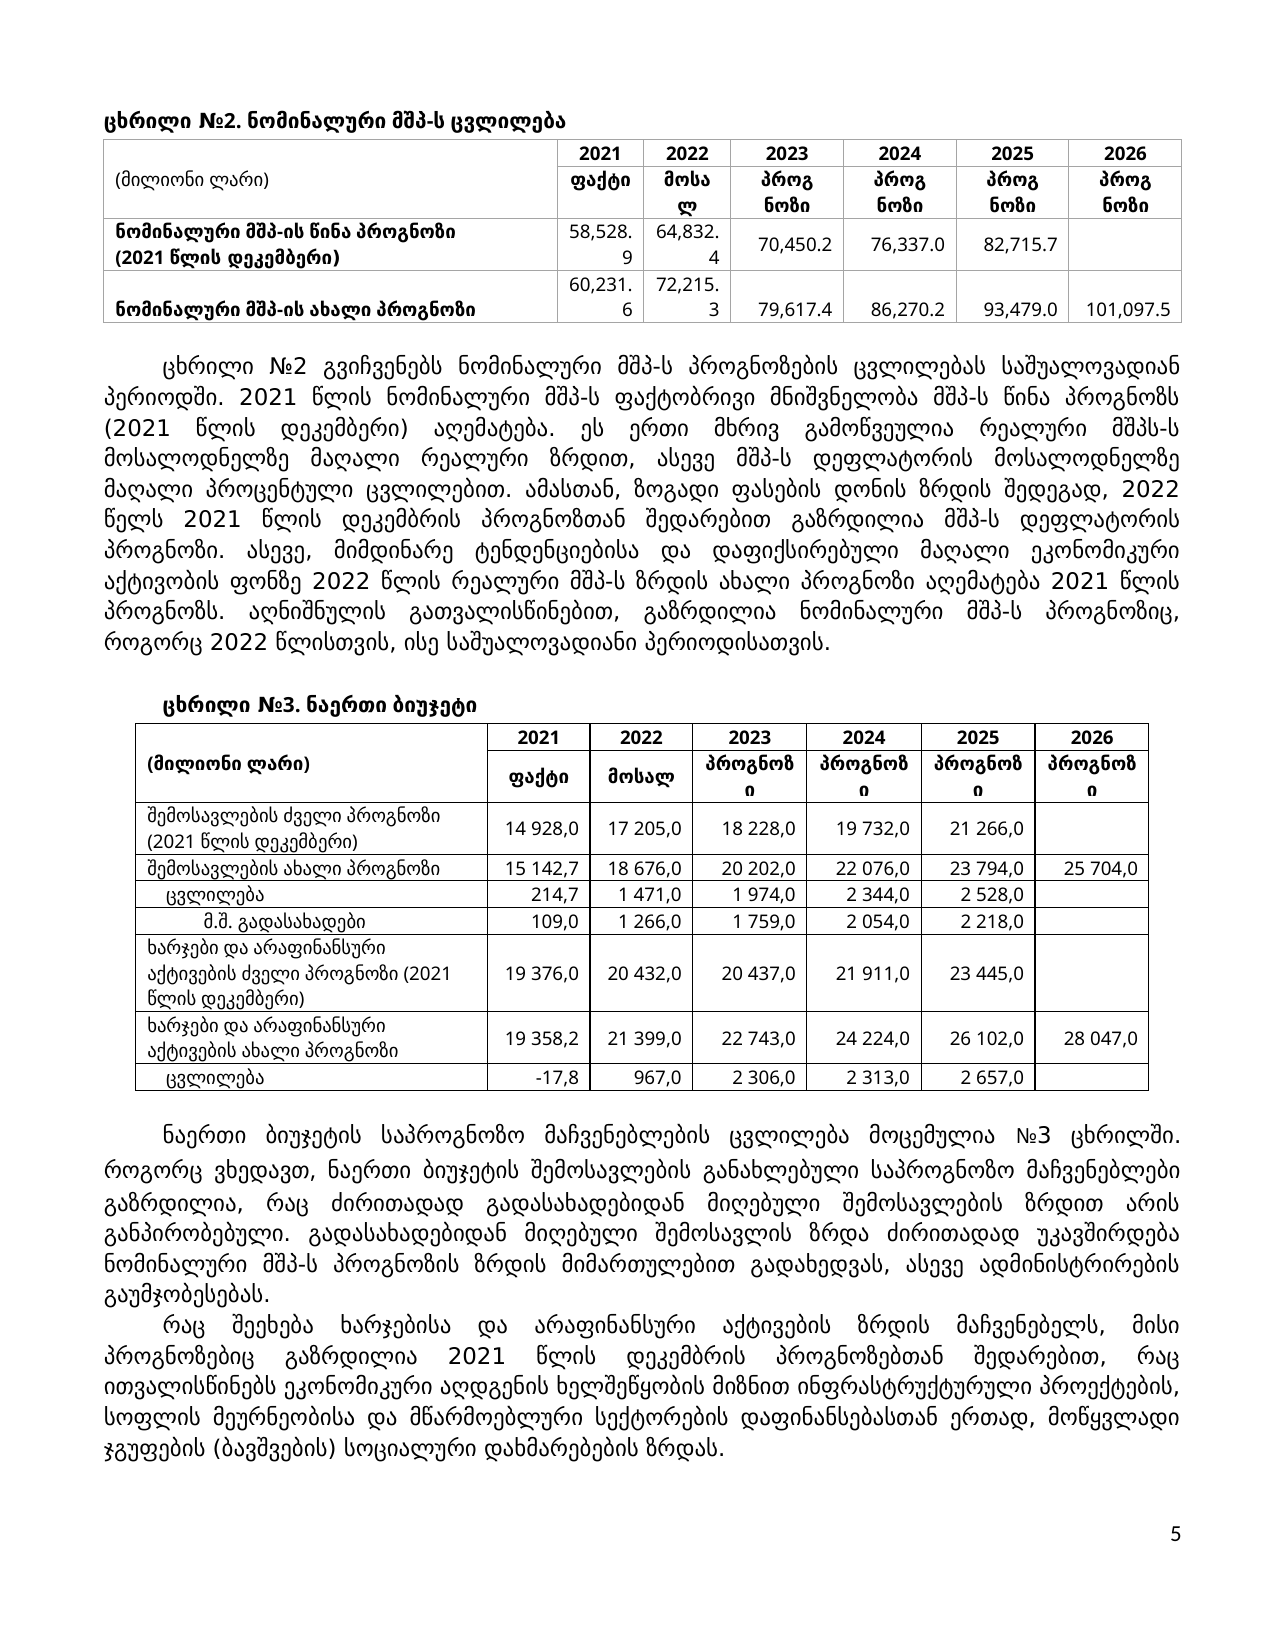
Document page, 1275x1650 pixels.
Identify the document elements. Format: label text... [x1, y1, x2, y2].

table_cell 93,479.0 [957, 271, 1068, 322]
table_cell ცვლილება [136, 881, 487, 907]
text ნაერთი ბიუჯეტის საპროგნოზო მაჩვენებლების ცვლილება მოცემულია №3 ცხრილში. როგორც ვხედავთ, ნაერთი ბიუჯეტის შემოსავლების განახლებული საპროგნოზო მაჩვენებლები გაზრდილია, რაც ძირითადად გადასახადებიდან მიღებული შემოსავლების ზრდით არის განპირობებული. გადასახადებიდან მიღებული შემოსავლის ზრდა ძირითადად უკავშირდება ნომინალური მშპ-ს პროგნოზის ზრდის მიმართულებით გადახედვას, ასევე ადმინისტრირების გაუმჯობესებას. [103, 1121, 1181, 1308]
text ცხრილი №2. ნომინალური მშპ-ს ცვლილება [103, 106, 1181, 135]
table_cell ცვლილება [136, 1064, 487, 1090]
table_header 2025 [922, 724, 1034, 749]
table_cell მოსალ [591, 751, 692, 802]
table_cell -17,8 [488, 1064, 589, 1090]
table_cell შემოსავლების ძველი პროგნოზი (2021 წლის დეკემბერი) [136, 803, 487, 854]
table_cell 25 704,0 [1036, 855, 1148, 880]
table_cell 22 076,0 [807, 855, 921, 880]
table_cell 76,337.0 [844, 219, 956, 270]
table_cell 1 759,0 [693, 908, 806, 933]
table_header 2023 [731, 140, 843, 166]
table_cell 14 928,0 [488, 803, 589, 854]
table_cell 26 102,0 [922, 1012, 1034, 1063]
table_cell [1036, 908, 1148, 933]
table_cell პროგნოზი [957, 167, 1068, 218]
table_cell 72,215.3 [644, 271, 730, 322]
table_cell 79,617.4 [731, 271, 843, 322]
table_cell 15 142,7 [488, 855, 589, 880]
table_cell 1 471,0 [591, 881, 692, 907]
table_cell 20 437,0 [693, 935, 806, 1011]
text ცხრილი №3. ნაერთი ბიუჯეტი [103, 690, 1181, 719]
table_cell 21 266,0 [922, 803, 1034, 854]
table_cell [1036, 1064, 1148, 1090]
table_cell ნომინალური მშპ-ის ახალი პროგნოზი [104, 271, 557, 322]
table_cell შემოსავლების ახალი პროგნოზი [136, 855, 487, 880]
table_cell პროგნოზი [693, 751, 806, 802]
table_cell 18 676,0 [591, 855, 692, 880]
table_header 2021 [488, 724, 589, 749]
table_cell 101,097.5 [1069, 271, 1181, 322]
table_header 2026 [1069, 140, 1181, 166]
table_cell 22 743,0 [693, 1012, 806, 1063]
table_cell 28 047,0 [1036, 1012, 1148, 1063]
table_cell 2 218,0 [922, 908, 1034, 933]
table_cell ხარჯები და არაფინანსური აქტივების ახალი პროგნოზი [136, 1012, 487, 1063]
table_cell პროგნოზი [731, 167, 843, 218]
table_cell პროგნოზი [807, 751, 921, 802]
table_cell 21 911,0 [807, 935, 921, 1011]
table_header 2022 [591, 724, 692, 749]
table_cell 2 313,0 [807, 1064, 921, 1090]
text ცხრილი №2 გვიჩვენებს ნომინალური მშპ-ს პროგნოზების ცვლილებას საშუალოვადიან პერიოდში. 2021 წლის ნომინალური მშპ-ს ფაქტობრივი მნიშვნელობა მშპ-ს წინა პროგნოზს (2021 წლის დეკემბერი) აღემატება. ეს ერთი მხრივ გამოწვეულია რეალური მშპს-ს მოსალოდნელზე მაღალი რეალური ზრდით, ასევე მშპ-ს დეფლატორის მოსალოდნელზე მაღალი პროცენტული ცვლილებით. ამასთან, ზოგადი ფასების დონის ზრდის შედეგად, 2022 წელს 2021 წლის დეკემბრის პროგნოზთან შედარებით გაზრდილია მშპ-ს დეფლატორის პროგნოზი. ასევე, მიმდინარე ტენდენციებისა და დაფიქსირებული მაღალი ეკონომიკური აქტივობის ფონზე 2022 წლის რეალური მშპ-ს ზრდის ახალი პროგნოზი აღემატება 2021 წლის პროგნოზს. აღნიშნულის გათვალისწინებით, გაზრდილია ნომინალური მშპ-ს პროგნოზიც, როგორც 2022 წლისთვის, ისე საშუალოვადიანი პერიოდისათვის. [103, 353, 1181, 656]
table_cell ფაქტი [558, 167, 643, 218]
table_cell 60,231.6 [558, 271, 643, 322]
table_cell [1069, 219, 1181, 270]
table_cell ხარჯები და არაფინანსური აქტივების ძველი პროგნოზი (2021 წლის დეკემბერი) [136, 935, 487, 1011]
table_header 2023 [693, 724, 806, 749]
table_cell 23 794,0 [922, 855, 1034, 880]
table_header 2026 [1036, 724, 1148, 749]
table_cell 1 266,0 [591, 908, 692, 933]
table_cell 214,7 [488, 881, 589, 907]
table_cell 19 732,0 [807, 803, 921, 854]
table_cell პროგნოზი [1036, 751, 1148, 802]
table_header 2022 [644, 140, 730, 166]
table_cell 2 657,0 [922, 1064, 1034, 1090]
table_header 2025 [957, 140, 1068, 166]
table_cell 24 224,0 [807, 1012, 921, 1063]
table_cell მ.შ. გადასახადები [136, 908, 487, 933]
table_cell [1036, 803, 1148, 854]
table_cell 23 445,0 [922, 935, 1034, 1011]
table_cell [1036, 881, 1148, 907]
table_cell 58,528.9 [558, 219, 643, 270]
table_cell პროგნოზი [844, 167, 956, 218]
table_cell 109,0 [488, 908, 589, 933]
table_cell 70,450.2 [731, 219, 843, 270]
table_header (მილიონი ლარი) [104, 140, 557, 218]
table_header 2024 [807, 724, 921, 749]
table_cell 19 358,2 [488, 1012, 589, 1063]
table_cell 19 376,0 [488, 935, 589, 1011]
table_cell 21 399,0 [591, 1012, 692, 1063]
table_cell 2 054,0 [807, 908, 921, 933]
table_header 2024 [844, 140, 956, 166]
text რაც შეეხება ხარჯებისა და არაფინანსური აქტივების ზრდის მაჩვენებელს, მისი პროგნოზებიც გაზრდილია 2021 წლის დეკემბრის პროგნოზებთან შედარებით, რაც ითვალისწინებს ეკონომიკური აღდგენის ხელშეწყობის მიზნით ინფრასტრუქტურული პროექტების, სოფლის მეურნეობისა და მწარმოებლური სექტორების დაფინანსებასთან ერთად, მოწყვლადი ჯგუფების (ბავშვების) სოციალური დახმარებების ზრდას. [103, 1312, 1181, 1461]
table_cell მოსალ [644, 167, 730, 218]
table_cell ნომინალური მშპ-ის წინა პროგნოზი (2021 წლის დეკემბერი) [104, 219, 557, 270]
table_cell 86,270.2 [844, 271, 956, 322]
table_cell 967,0 [591, 1064, 692, 1090]
table_cell 2 344,0 [807, 881, 921, 907]
table_cell 64,832.4 [644, 219, 730, 270]
table_header 2021 [558, 140, 643, 166]
table_cell 2 528,0 [922, 881, 1034, 907]
table_cell 17 205,0 [591, 803, 692, 854]
table_cell [1036, 935, 1148, 1011]
table_cell 82,715.7 [957, 219, 1068, 270]
table_cell 20 202,0 [693, 855, 806, 880]
table_cell 18 228,0 [693, 803, 806, 854]
table_cell პროგნოზი [1069, 167, 1181, 218]
table_cell 2 306,0 [693, 1064, 806, 1090]
table_cell პროგნოზი [922, 751, 1034, 802]
table_cell 1 974,0 [693, 881, 806, 907]
table_header (მილიონი ლარი) [136, 724, 487, 802]
table_cell 20 432,0 [591, 935, 692, 1011]
table_cell ფაქტი [488, 751, 589, 802]
